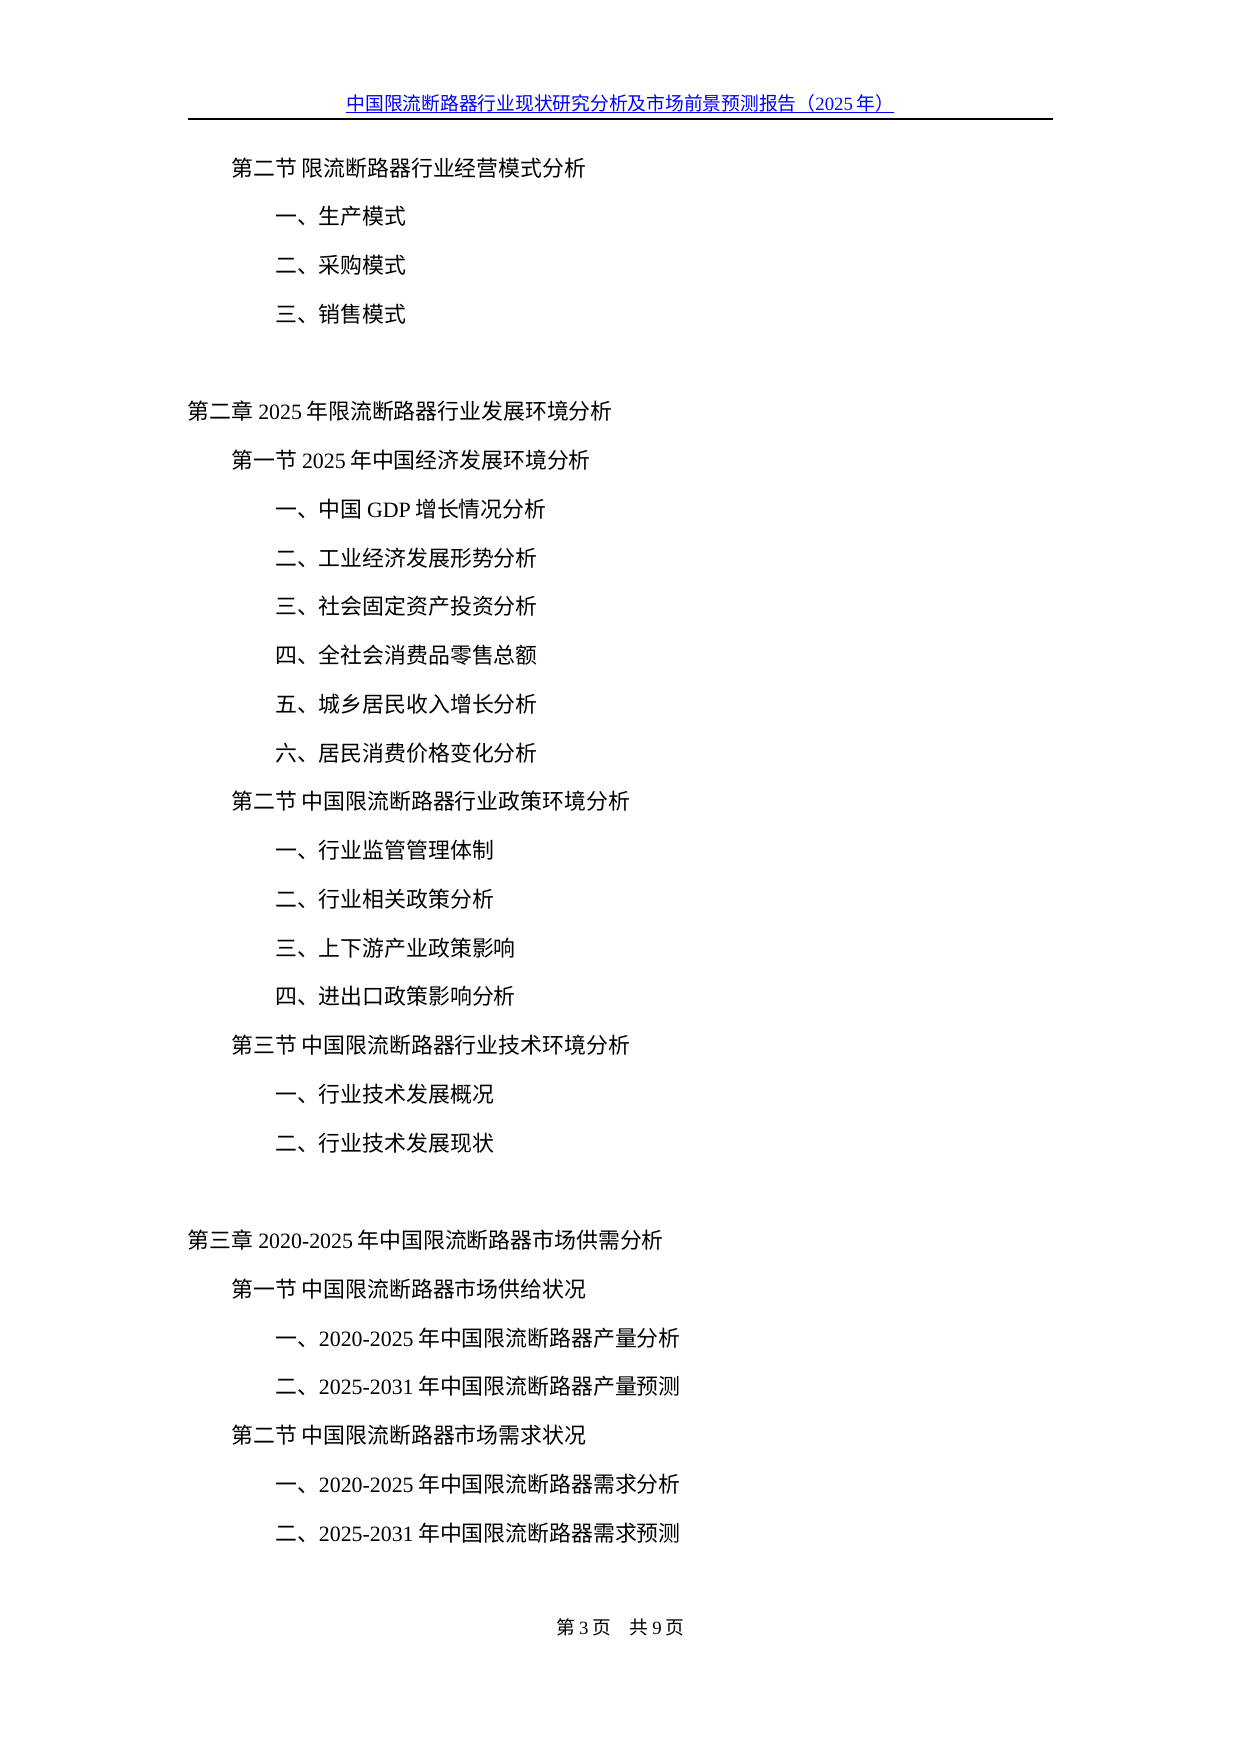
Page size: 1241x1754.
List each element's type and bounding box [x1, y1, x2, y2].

text [187, 150, 1053, 1548]
